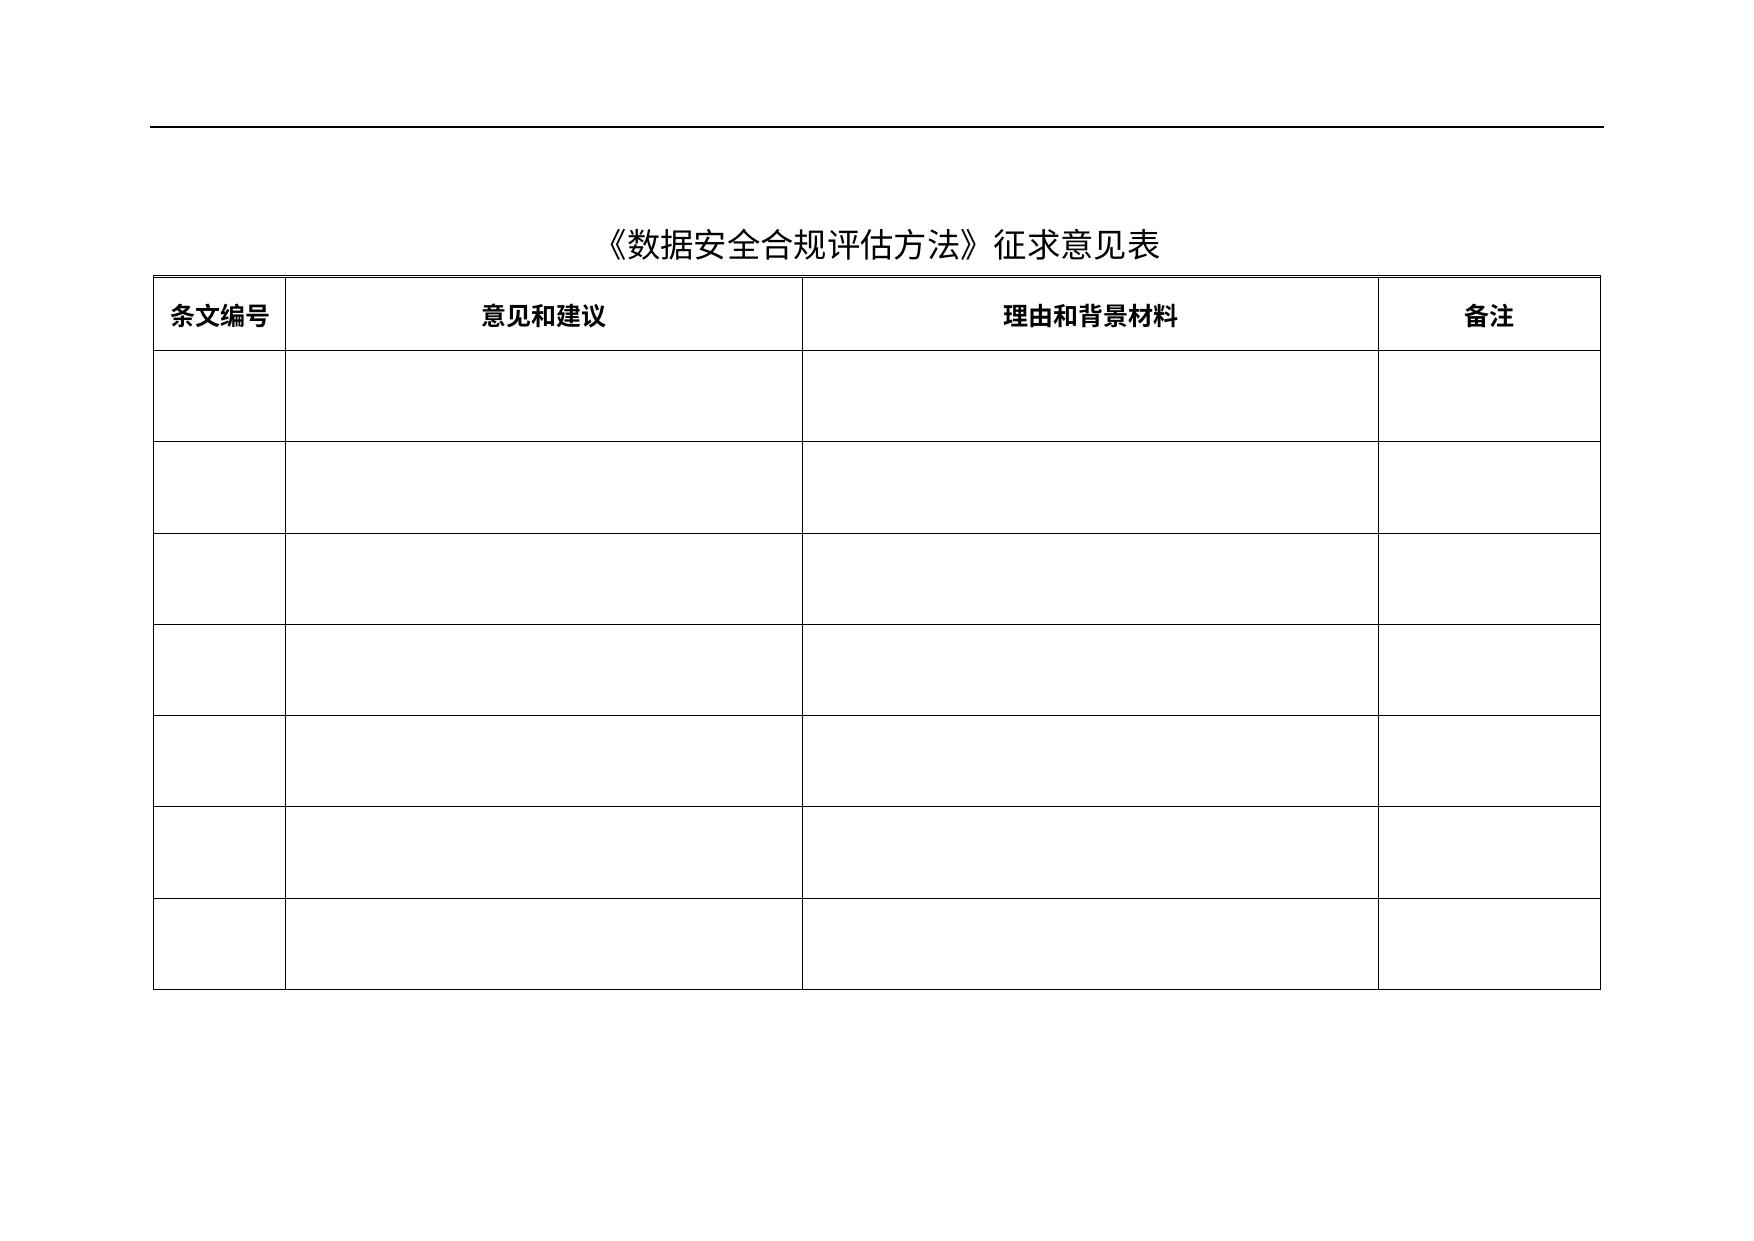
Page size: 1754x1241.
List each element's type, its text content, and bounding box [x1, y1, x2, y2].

table_header 理由和背景材料 [803, 278, 1378, 350]
table_cell [803, 899, 1378, 989]
table_cell [1379, 534, 1600, 624]
table_cell [1379, 442, 1600, 532]
table_cell [803, 807, 1378, 897]
text 《数据安全合规评估方法》征求意见表 [150, 210, 1604, 275]
table_cell [286, 625, 802, 715]
table_cell [286, 716, 802, 806]
table_cell [154, 351, 285, 441]
table_cell [154, 442, 285, 532]
table_cell [1379, 716, 1600, 806]
table_cell [803, 442, 1378, 532]
table_cell [803, 351, 1378, 441]
table_header 意见和建议 [286, 278, 802, 350]
table_cell [154, 534, 285, 624]
table_cell [154, 899, 285, 989]
table_header 备注 [1379, 278, 1600, 350]
table_cell [1379, 899, 1600, 989]
table_cell [1379, 351, 1600, 441]
table_cell [286, 442, 802, 532]
table_cell [286, 351, 802, 441]
table_cell [803, 716, 1378, 806]
table_cell [803, 625, 1378, 715]
table_header 条文编号 [154, 278, 285, 350]
table_cell [154, 625, 285, 715]
table_cell [286, 534, 802, 624]
table_cell [286, 899, 802, 989]
table_cell [154, 807, 285, 897]
table_cell [154, 716, 285, 806]
table_cell [1379, 625, 1600, 715]
table_cell [1379, 807, 1600, 897]
table_cell [803, 534, 1378, 624]
table_cell [286, 807, 802, 897]
